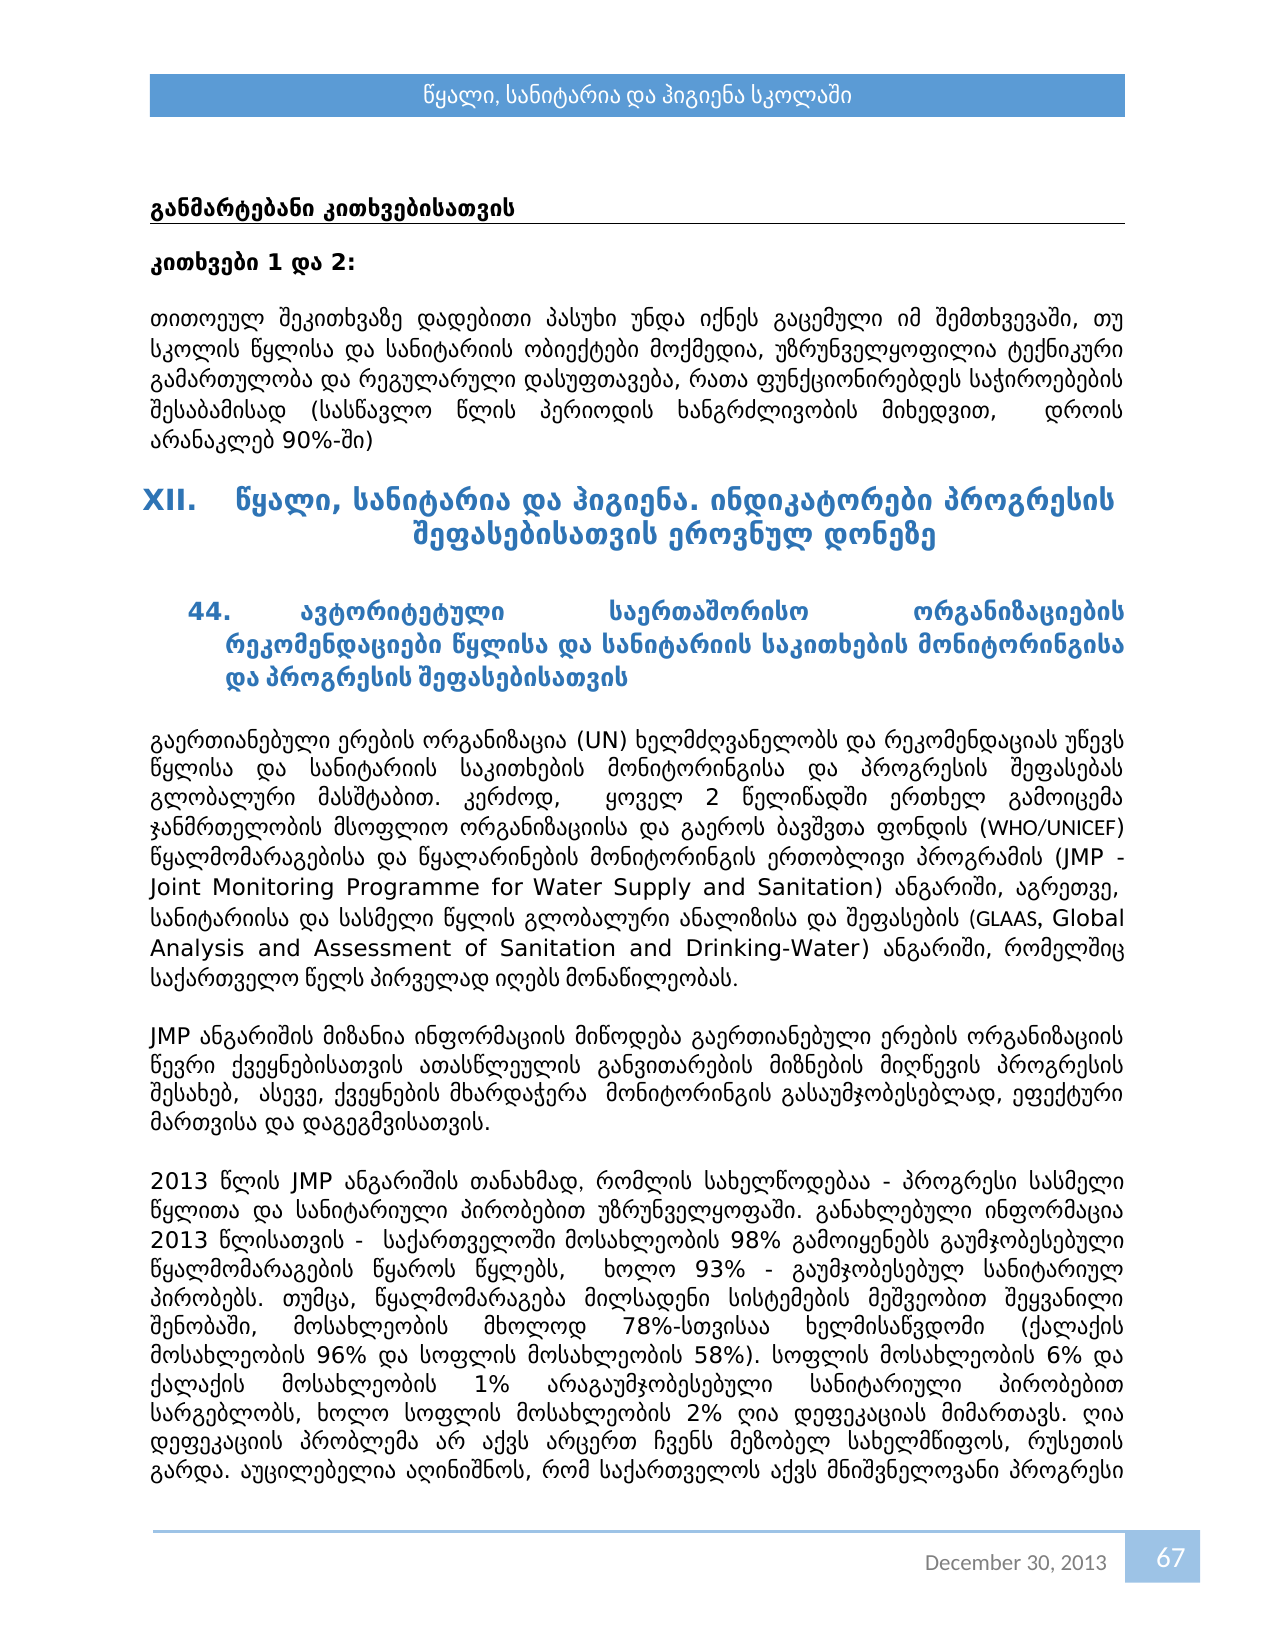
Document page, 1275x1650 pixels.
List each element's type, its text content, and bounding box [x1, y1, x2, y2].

text კითხვები 1 და 2: [150, 249, 1125, 276]
text განმარტებანი კითხვებისათვის [150, 195, 1125, 223]
text გაერთიანებული ერების ორგანიზაცია (UN) ხელმძღვანელობს და რეკომენდაციას უწევს წყლისა და სანიტარიის საკითხების მონიტორინგისა და პროგრესის შეფასებას გლობალური მასშტაბით. კერძოდ, ყოველ 2 წელიწადში ერთხელ გამოიცემა ჯანმრთელობის მსოფლიო ორგანიზაციისა და გაეროს ბავშვთა ფონდის (WHO/UNICEF) წყალმომარაგებისა და წყალარინების მონიტორინგის ერთობლივი პროგრამის (JMP - Joint Monitoring Programme for Water Supply and Sanitation) ანგარიში, აგრეთვე, სანიტარიისა და სასმელი წყლის გლობალური ანალიზისა და შეფასების (GLAAS, Global Analysis and Assessment of Sanitation and Drinking-Water) ანგარიში, რომელშიც საქართველო წელს პირველად იღებს მონაწილეობას. [150, 727, 1125, 992]
text თითოეულ შეკითხვაზე დადებითი პასუხი უნდა იქნეს გაცემული იმ შემთხვევაში, თუ სკოლის წყლისა და სანიტარიის ობიექტები მოქმედია, უზრუნველყოფილია ტექნიკური გამართულობა და რეგულარული დასუფთავება, რათა ფუნქციონირებდეს საჭიროებების შესაბამისად (სასწავლო წლის პერიოდის ხანგრძლივობის მიხედვით, დროის არანაკლებ 90%-ში) [150, 305, 1125, 454]
subtitle ავტორიტეტული საერთაშორისო ორგანიზაციების რეკომენდაციები წყლისა და სანიტარიის საკითხების მონიტორინგისა და პროგრესის შეფასებისათვის [187, 597, 1125, 693]
subtitle წყალი, სანიტარია და ჰიგიენა. ინდიკატორები პროგრესის შეფასებისათვის ეროვნულ დონეზე [187, 483, 1125, 551]
text JMP ანგარიშის მიზანია ინფორმაციის მიწოდება გაერთიანებული ერების ორგანიზაციის წევრი ქვეყნებისათვის ათასწლეულის განვითარების მიზნების მიღწევის პროგრესის შესახებ, ასევე, ქვეყნების მხარდაჭერა მონიტორინგის გასაუმჯობესებლად, ეფექტური მართვისა და დაგეგმვისათვის. [150, 1023, 1125, 1136]
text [150, 1167, 1125, 1484]
